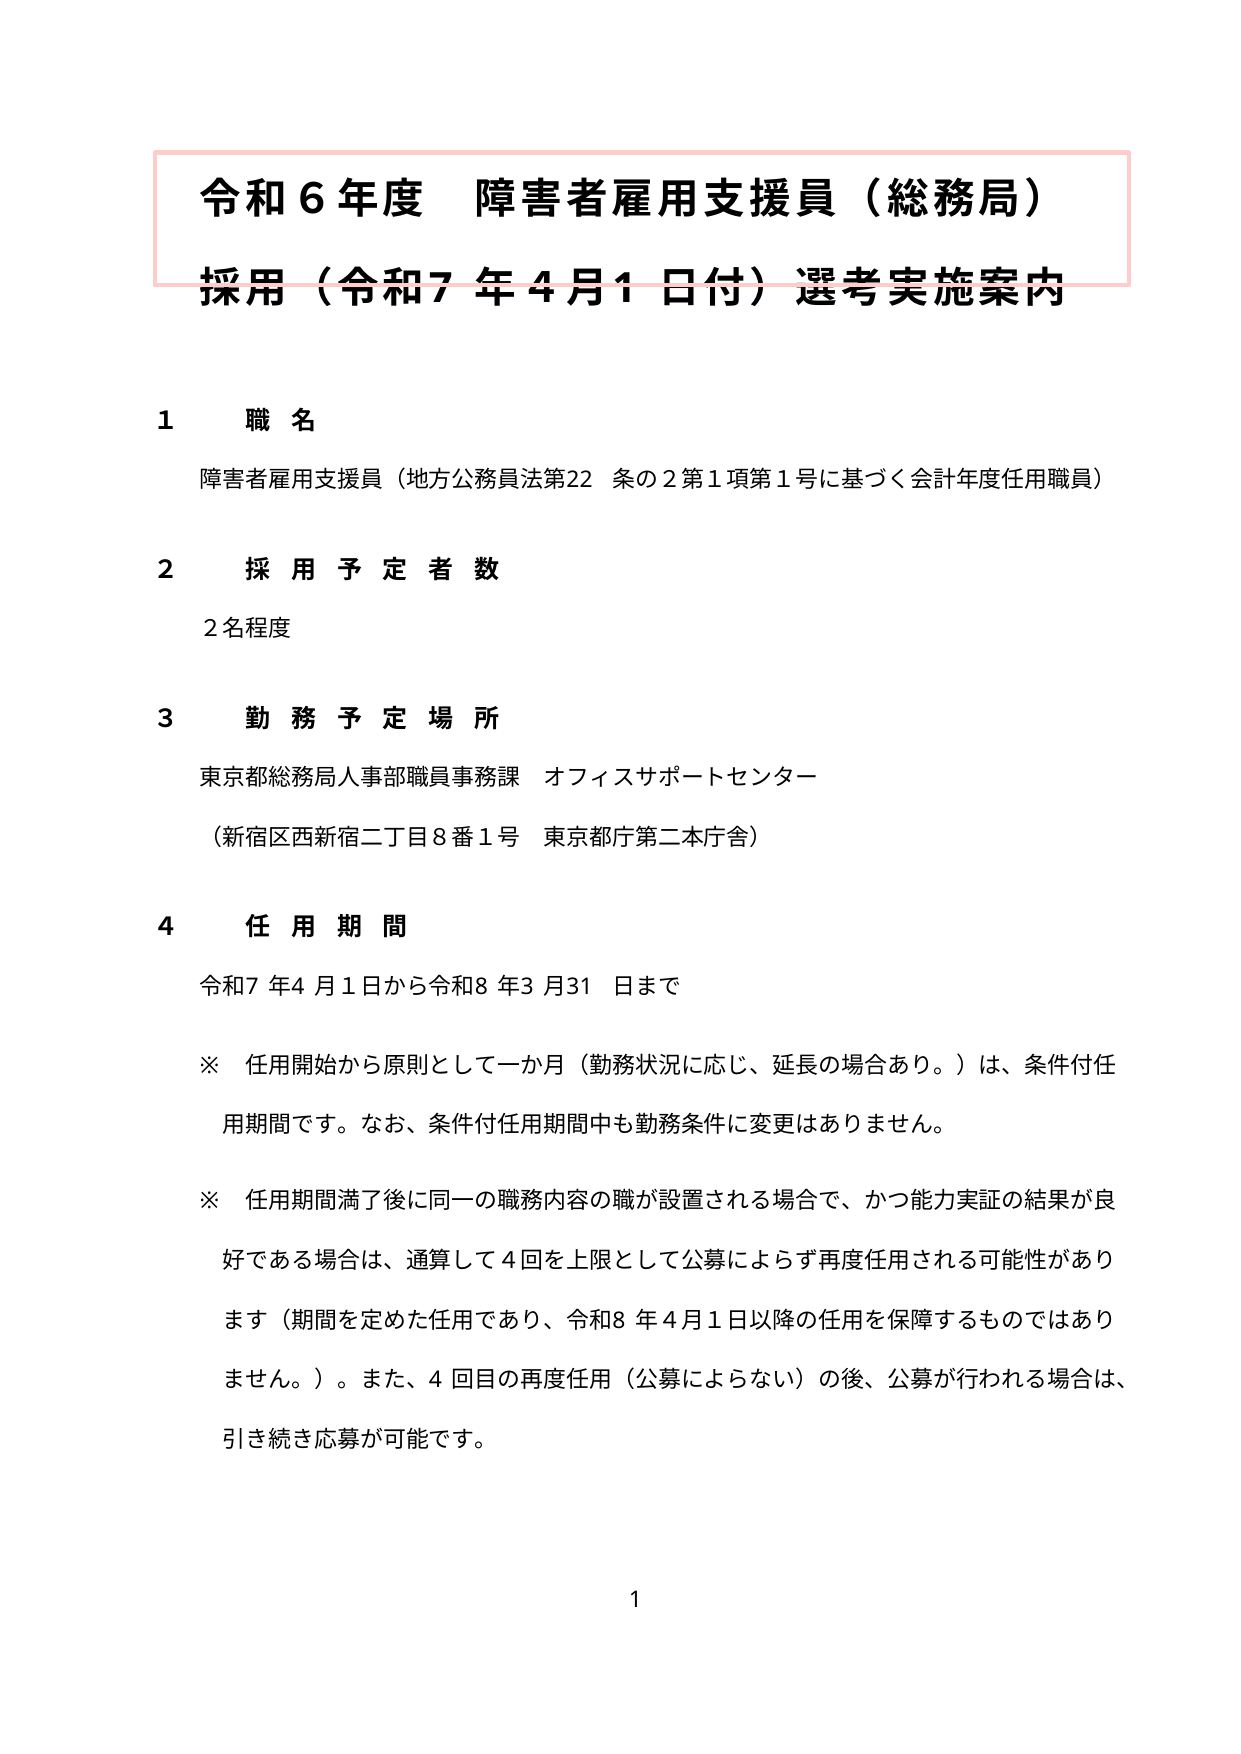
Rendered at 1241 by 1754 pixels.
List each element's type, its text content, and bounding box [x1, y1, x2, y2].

text 令和６年度 障害者雇用支援員（総務局） [157, 155, 1116, 239]
text ※ 任用開始から原則として一か月（勤務状況に応じ、延長の場合あり。）は、条件付任用期間です。なお、条件付任用期間中も勤務条件に変更はありません。 [196, 1033, 1116, 1153]
text ４ 任用期間 [154, 895, 1116, 954]
text １ 職名 [154, 388, 1116, 448]
text （新宿区西新宿二丁目８番１号 東京都庁第二本庁舎） [198, 806, 1116, 865]
text ３ 勤務予定場所 [154, 686, 1116, 746]
text ２ 採用予定者数 [154, 537, 1116, 597]
text 障害者雇用支援員（地方公務員法第22条の２第１項第１号に基づく会計年度任用職員） [198, 448, 1116, 508]
text ２名程度 [198, 597, 1116, 657]
text 令和7年4月１日から令和8年3月31日まで [189, 954, 1116, 1014]
text 東京都総務局人事部職員事務課 オフィスサポートセンター [198, 746, 1116, 806]
text ※ 任用期間満了後に同一の職務内容の職が設置される場合で、かつ能力実証の結果が良好である場合は、通算して４回を上限として公募によらず再度任用される可能性があります（期間を定めた任用であり、令和8年４月１日以降の任用を保障するものではありません。）。また、4回目の再度任用（公募によらない）の後、公募が行われる場合は、引き続き応募が可能です。 [198, 1169, 1116, 1467]
text 採用（令和7年４月1日付）選考実施案内 [154, 287, 1116, 329]
text 採用（令和7年４月1日付）選考実施案内 [157, 239, 1116, 283]
